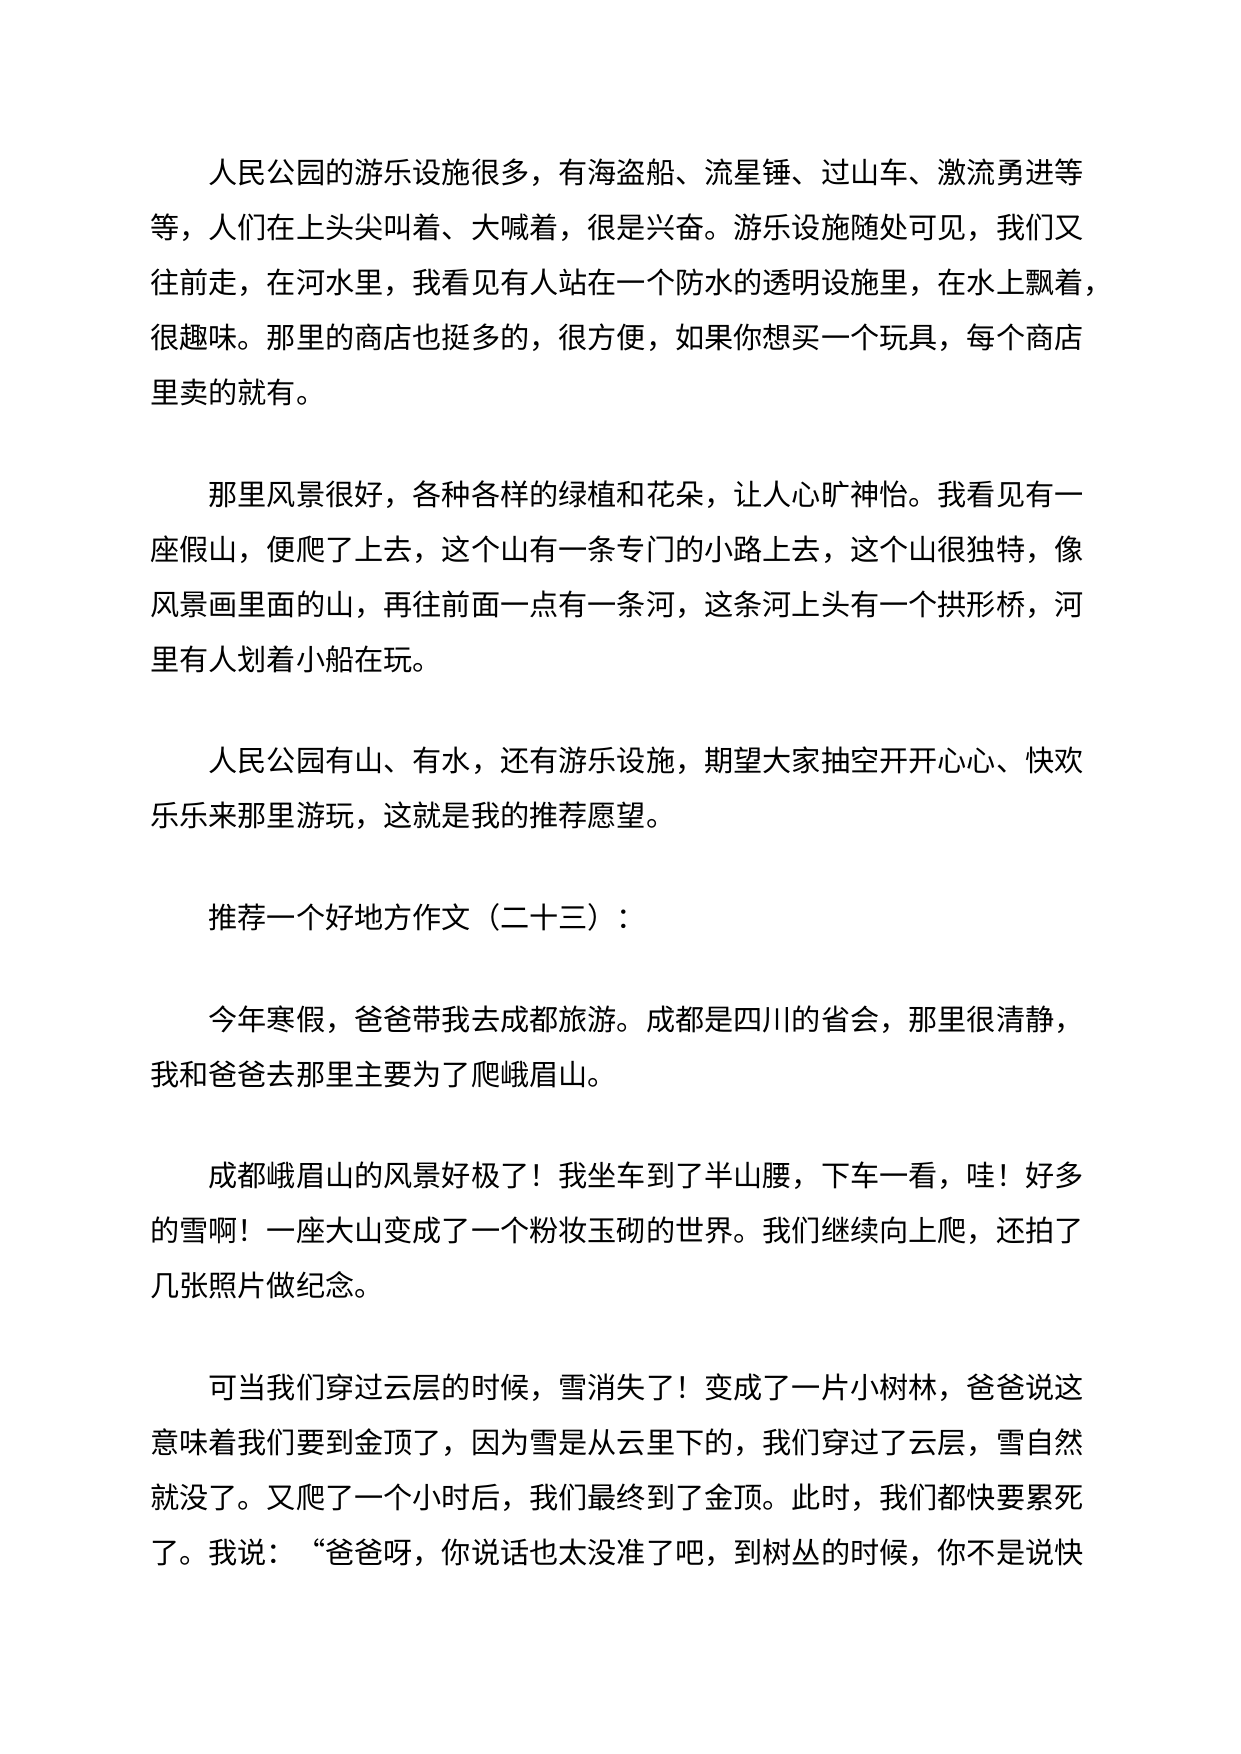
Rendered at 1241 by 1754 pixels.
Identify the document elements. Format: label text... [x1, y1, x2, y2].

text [150, 1364, 1090, 1571]
text 今年寒假，爸爸带我去成都旅游。成都是四川的省会，那里很清静，我和爸爸去那里主要为了爬峨眉山。 [150, 996, 1090, 1093]
text 推荐一个好地方作文（二十三）： [150, 894, 1090, 937]
text 那里风景很好，各种各样的绿植和花朵，让人心旷神怡。我看见有一座假山，便爬了上去，这个山有一条专门的小路上去，这个山很独特，像风景画里面的山，再往前面一点有一条河，这条河上头有一个拱形桥，河里有人划着小船在玩。 [150, 471, 1090, 678]
text 人民公园有山、有水，还有游乐设施，期望大家抽空开开心心、快欢乐乐来那里游玩，这就是我的推荐愿望。 [150, 738, 1090, 835]
text 成都峨眉山的风景好极了！我坐车到了半山腰，下车一看，哇！好多的雪啊！一座大山变成了一个粉妆玉砌的世界。我们继续向上爬，还拍了几张照片做纪念。 [150, 1153, 1090, 1305]
text 人民公园的游乐设施很多，有海盗船、流星锤、过山车、激流勇进等等，人们在上头尖叫着、大喊着，很是兴奋。游乐设施随处可见，我们又往前走，在河水里，我看见有人站在一个防水的透明设施里，在水上飘着，很趣味。那里的商店也挺多的，很方便，如果你想买一个玩具，每个商店里卖的就有。 [150, 150, 1090, 412]
